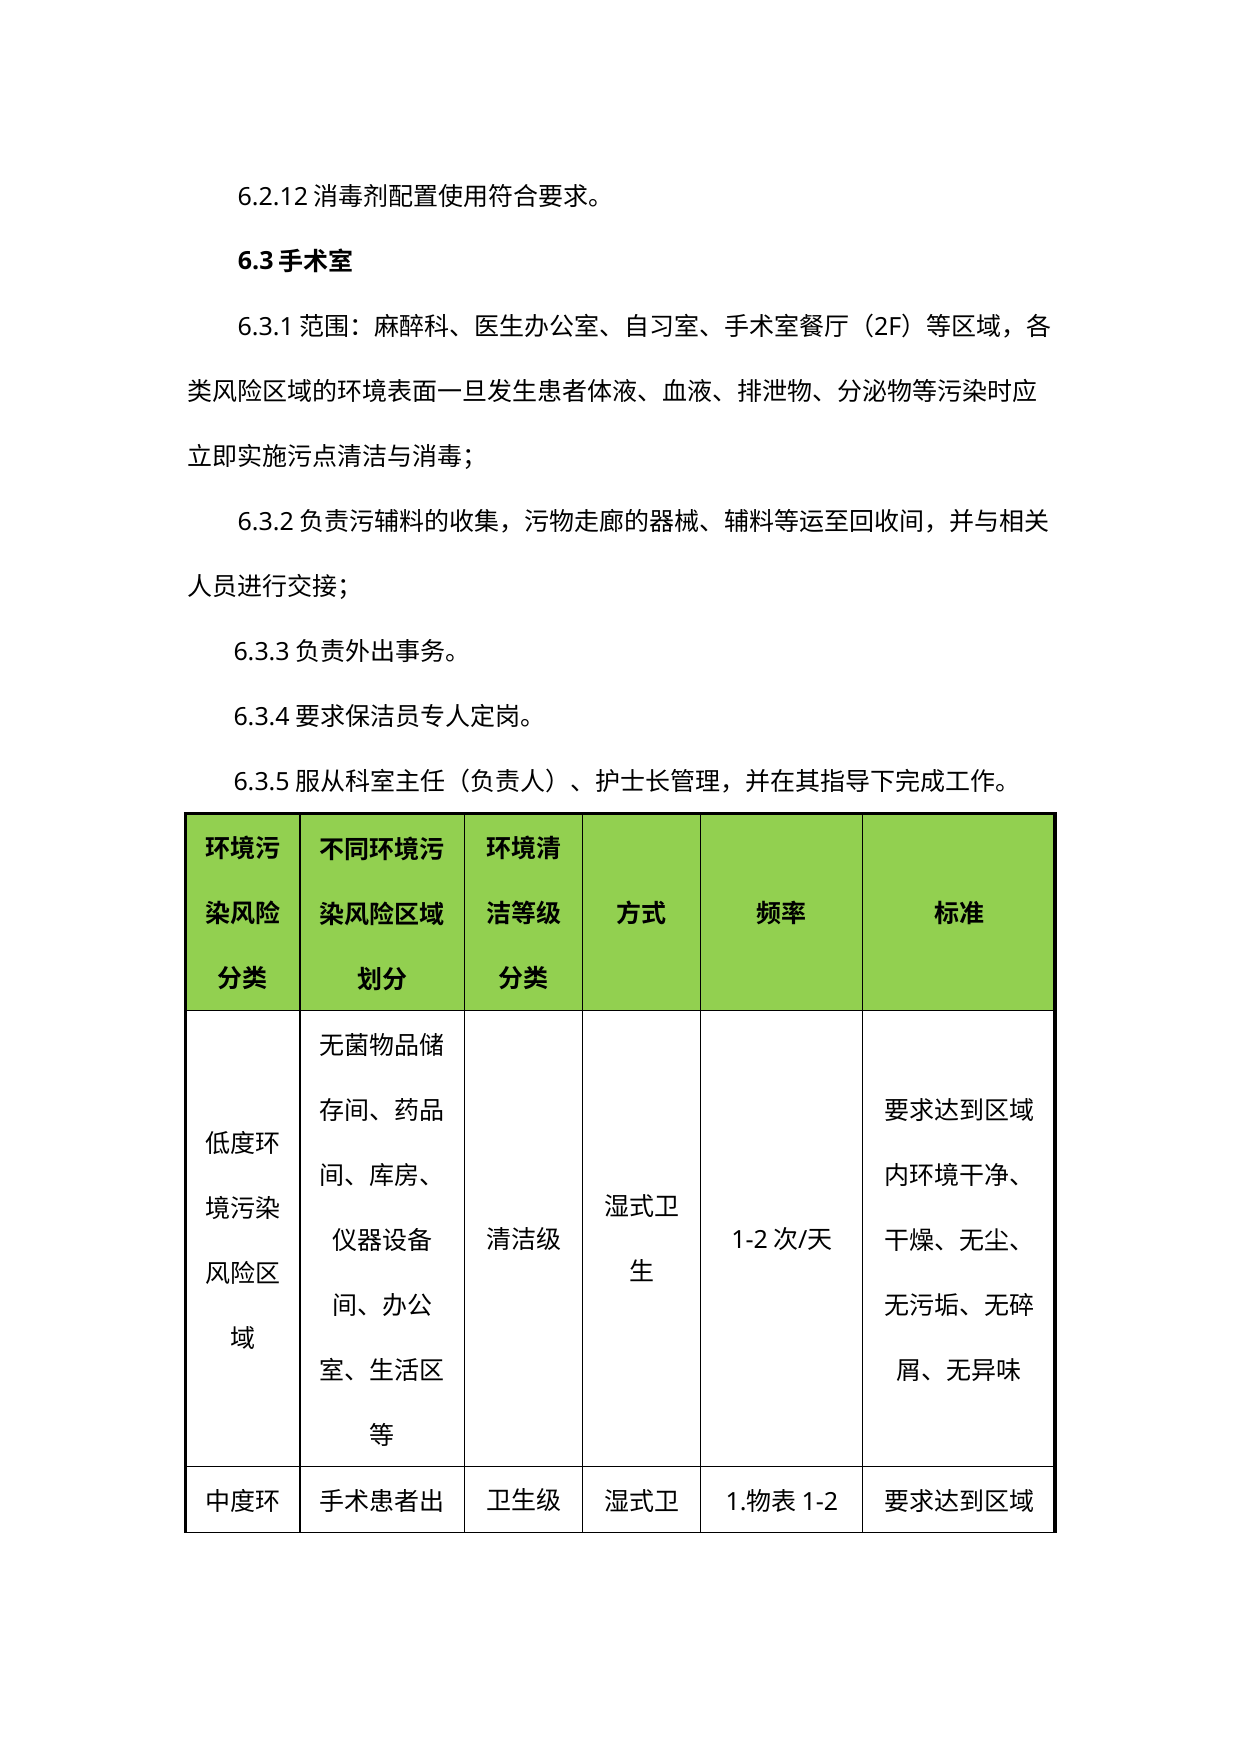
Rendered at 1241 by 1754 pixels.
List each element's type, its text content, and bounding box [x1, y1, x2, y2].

table_header 频率 [701, 815, 862, 1010]
table_cell 低度环境污染风险区域 [187, 1011, 299, 1466]
table_cell 湿式卫生、可使用清洁剂辅助清洁 [583, 1467, 700, 1532]
table_cell 1-2次/天 [701, 1011, 862, 1466]
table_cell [301, 1467, 464, 1532]
table_header 不同环境污染风险区域划分 [301, 815, 464, 1010]
table_header 方式 [583, 815, 700, 1010]
table_cell 中度环境污染风险区域 [187, 1467, 299, 1532]
table_header 标准 [863, 815, 1053, 1010]
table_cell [701, 1467, 862, 1532]
table_cell 湿式卫生 [583, 1011, 700, 1466]
table_header 环境清洁等级分类 [465, 815, 582, 1010]
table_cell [863, 1467, 1053, 1532]
table_cell 无菌物品储存间、药品间、库房、仪器设备间、办公室、生活区等 [301, 1011, 464, 1466]
text 6.2.12消毒剂配置使用符合要求。 [187, 162, 1053, 227]
table_cell 清洁级 [465, 1011, 582, 1466]
table_cell 卫生级 [465, 1467, 582, 1532]
text 6.3.4要求保洁员专人定岗。 [233, 682, 1053, 747]
text 6.3.3负责外出事务。 [233, 617, 1053, 682]
table_header 环境污染风险分类 [187, 815, 299, 1010]
text 6.3.2负责污辅料的收集，污物走廊的器械、辅料等运至回收间，并与相关人员进行交接； [187, 487, 1053, 617]
text 6.3.5服从科室主任（负责人）、护士长管理，并在其指导下完成工作。 [233, 747, 1053, 812]
text 6.3手术室 [187, 227, 1053, 292]
text 6.3.1范围：麻醉科、医生办公室、自习室、手术室餐厅（2F）等区域，各类风险区域的环境表面一旦发生患者体液、血液、排泄物、分泌物等污染时应立即实施污点清洁与消毒； [187, 292, 1053, 487]
table_cell 要求达到区域内环境干净、干燥、无尘、无污垢、无碎屑、无异味 [863, 1011, 1053, 1466]
